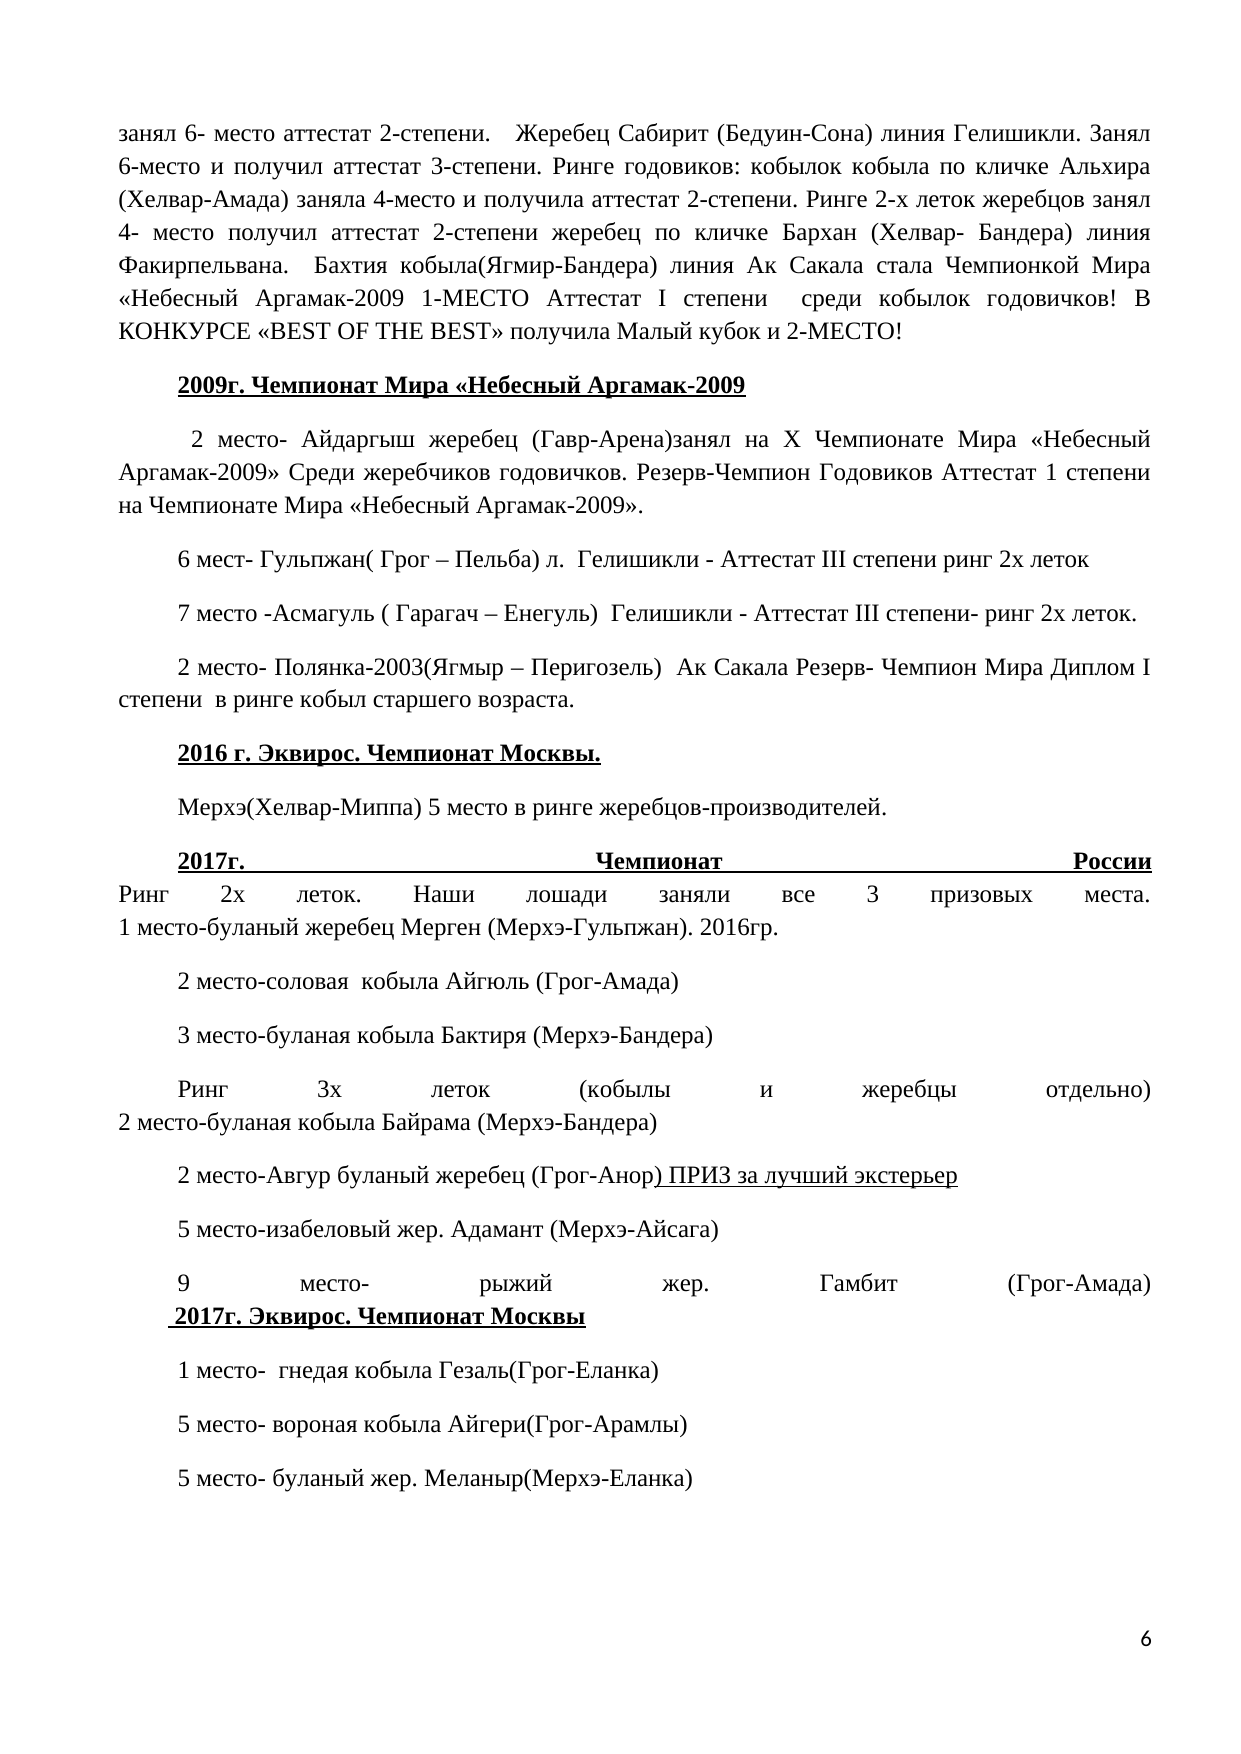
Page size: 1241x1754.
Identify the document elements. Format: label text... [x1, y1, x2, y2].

text 2 место- Полянка-2003(Ягмыр – Перигозель) Ак Сакала Резерв- Чемпион Мира Диплом I степени в ринге кобыл старшего возраста. [118, 652, 1152, 713]
text 5 место- вороная кобыла Айгери(Грог-Арамлы) [118, 1409, 1152, 1438]
text 2 место-Авгур буланый жеребец (Грог-Анор) ПРИЗ за лучший экстерьер [118, 1161, 1152, 1189]
text 3 место-буланая кобыла Бактиря (Мерхэ-Бандера) [118, 1020, 1152, 1049]
text 2017г. Чемпионат России Ринг 2х леток. Наши лошади заняли все 3 призовых места. 1 место-буланый жеребец Мерген (Мерхэ-Гульпжан). 2016гр. [118, 846, 1152, 941]
text 9 место- рыжий жер. Гамбит (Грог-Амада) 2017г. Эквирос. Чемпионат Москвы [118, 1268, 1152, 1330]
text Мерхэ(Хелвар-Миппа) 5 место в ринге жеребцов-производителей. [118, 792, 1152, 821]
text Ринг 3х леток (кобылы и жеребцы отдельно) 2 место-буланая кобыла Байрама (Мерхэ-Бандера) [118, 1074, 1152, 1136]
text 2 место-соловая кобыла Айгюль (Грог-Амада) [118, 966, 1152, 995]
text 6 мест- Гульпжан( Грог – Пельба) л. Гелишикли - Аттестат III степени ринг 2х леток [118, 544, 1152, 573]
text 2016 г. Эквирос. Чемпионат Москвы. [118, 738, 1152, 767]
text 5 место- буланый жер. Меланыр(Мерхэ-Еланка) [118, 1463, 1152, 1492]
text 5 место-изабеловый жер. Адамант (Мерхэ-Айсага) [118, 1214, 1152, 1243]
text 2 место- Айдаргыш жеребец (Гавр-Арена)занял на X Чемпионате Мира «Небесный Аргамак-2009» Среди жеребчиков годовичков. Резерв-Чемпион Годовиков Аттестат 1 степени на Чемпионате Мира «Небесный Аргамак-2009». [118, 424, 1152, 519]
text 7 место -Асмагуль ( Гарагач – Енегуль) Гелишикли - Аттестат III степени- ринг 2х леток. [118, 598, 1152, 626]
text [118, 118, 1152, 345]
text 2009г. Чемпионат Мира «Небесный Аргамак-2009 [118, 370, 1152, 399]
text 1 место- гнедая кобыла Гезаль(Грог-Еланка) [118, 1355, 1152, 1384]
